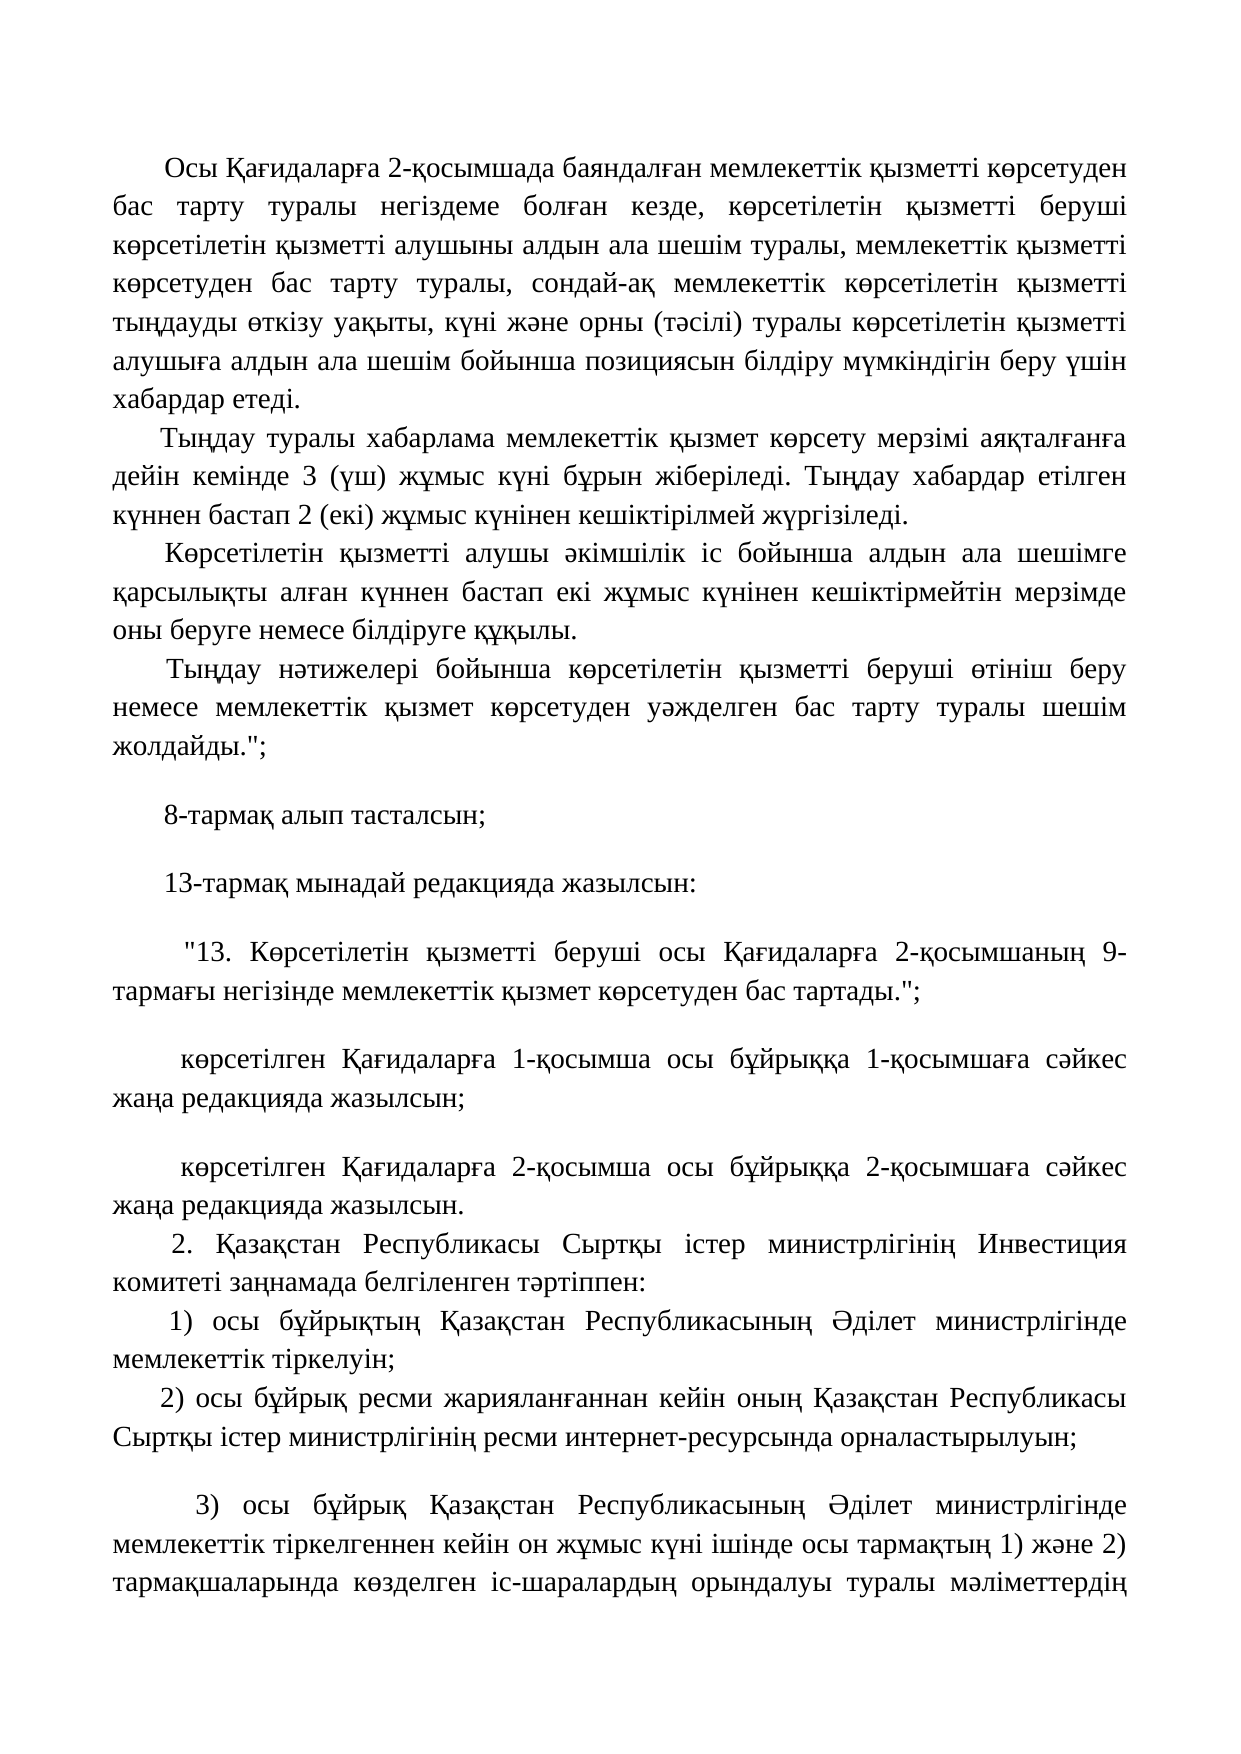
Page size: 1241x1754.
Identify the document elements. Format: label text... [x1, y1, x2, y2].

text көрсетілген Қағидаларға 1-қосымша осы бұйрыққа 1-қосымшаға сәйкес жаңа редакцияда жазылсын; [112, 1042, 1128, 1114]
text Осы Қағидаларға 2-қосымшада баяндалған мемлекеттік қызметті көрсетуден бас тарту туралы негіздеме болған кезде, көрсетілетін қызметті беруші көрсетілетін қызметті алушыны алдын ала шешім туралы, мемлекеттік қызметті көрсетуден бас тарту туралы, сондай-ақ мемлекеттік көрсетілетін қызметті тыңдауды өткізу уақыты, күні және орны (тәсілі) туралы көрсетілетін қызметті алушыға алдын ала шешім бойынша позициясын білдіру мүмкіндігін беру үшін хабардар етеді. [112, 150, 1128, 415]
text көрсетілген Қағидаларға 2-қосымша осы бұйрыққа 2-қосымшаға сәйкес жаңа редакцияда жазылсын. [112, 1149, 1128, 1221]
text Көрсетілетін қызметті алушы әкімшілік іс бойынша алдын ала шешімге қарсылықты алған күннен бастап екі жұмыс күнінен кешіктірмейтін мерзімде оны беруге немесе білдіруге құқылы. [112, 535, 1128, 646]
text 13-тармақ мынадай редакцияда жазылсын: [112, 866, 1128, 899]
text 2) осы бұйрық ресми жарияланғаннан кейін оның Қазақстан Республикасы Сыртқы істер министрлігінің ресми интернет-ресурсында орналастырылуын; [112, 1380, 1128, 1452]
text 2. Қазақстан Республикасы Сыртқы істер министрлігінің Инвестиция комитеті заңнамада белгіленген тәртіппен: [112, 1226, 1128, 1298]
text Тыңдау нәтижелері бойынша көрсетілетін қызметті беруші өтініш беру немесе мемлекеттік қызмет көрсетуден уәжделген бас тарту туралы шешім жолдайды."; [112, 651, 1128, 762]
text Тыңдау туралы хабарлама мемлекеттік қызмет көрсету мерзімі аяқталғанға дейін кемінде 3 (үш) жұмыс күні бұрын жіберіледі. Тыңдау хабардар етілген күннен бастап 2 (екі) жұмыс күнінен кешіктірілмей жүргізіледі. [112, 420, 1128, 530]
text 8-тармақ алып тасталсын; [112, 797, 1128, 830]
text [112, 1487, 1128, 1598]
text 1) осы бұйрықтың Қазақстан Республикасының Әділет министрлігінде мемлекеттік тіркелуін; [112, 1303, 1128, 1375]
text "13. Көрсетілетін қызметті беруші осы Қағидаларға 2-қосымшаның 9-тармағы негізінде мемлекеттік қызмет көрсетуден бас тартады."; [112, 934, 1128, 1006]
